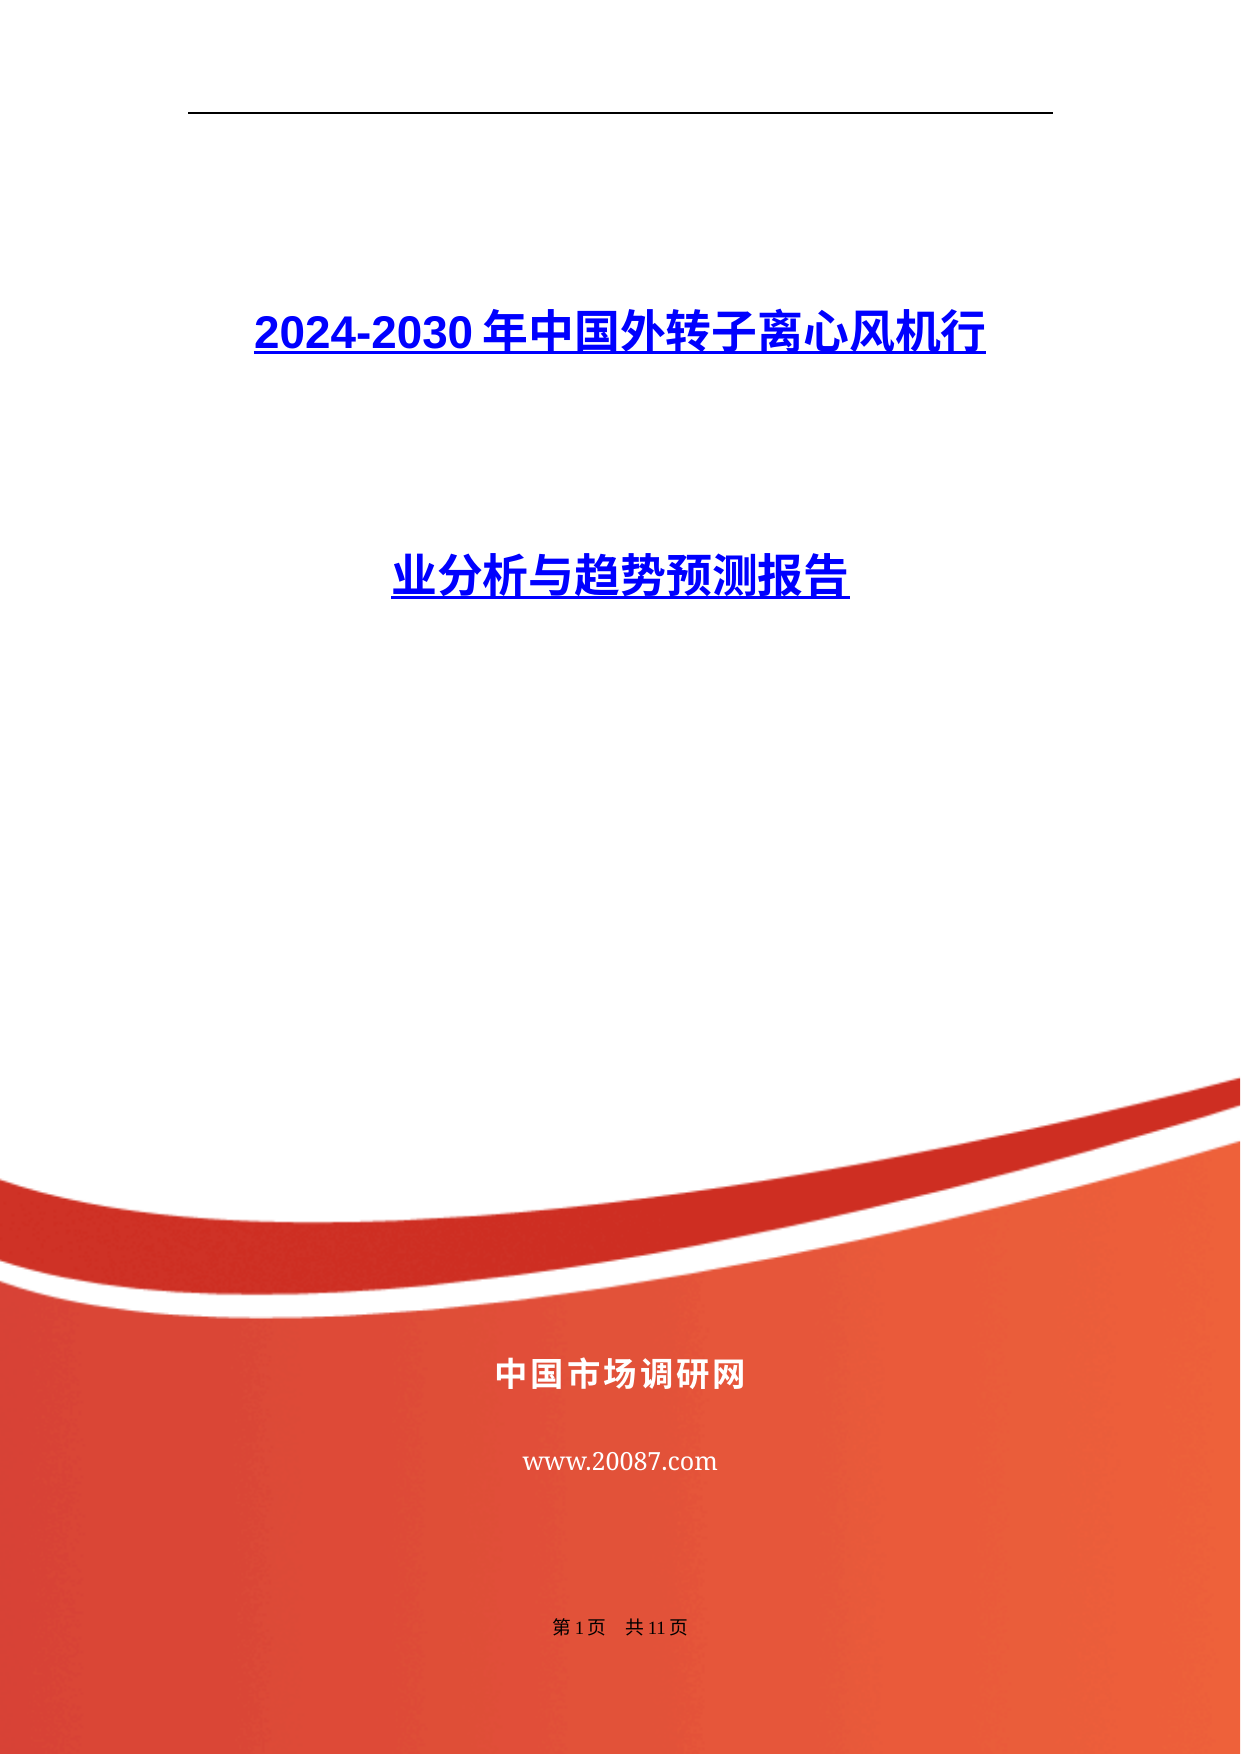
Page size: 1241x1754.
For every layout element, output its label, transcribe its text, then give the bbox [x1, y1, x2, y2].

text www.20087.com [187, 1428, 1053, 1493]
picture [0, 1006, 1241, 1754]
table_header 2024-2030年中国外转子离心风机行业分析与趋势预测报告 [188, 207, 1053, 773]
subtitle 中国市场调研网 [187, 1339, 1053, 1404]
